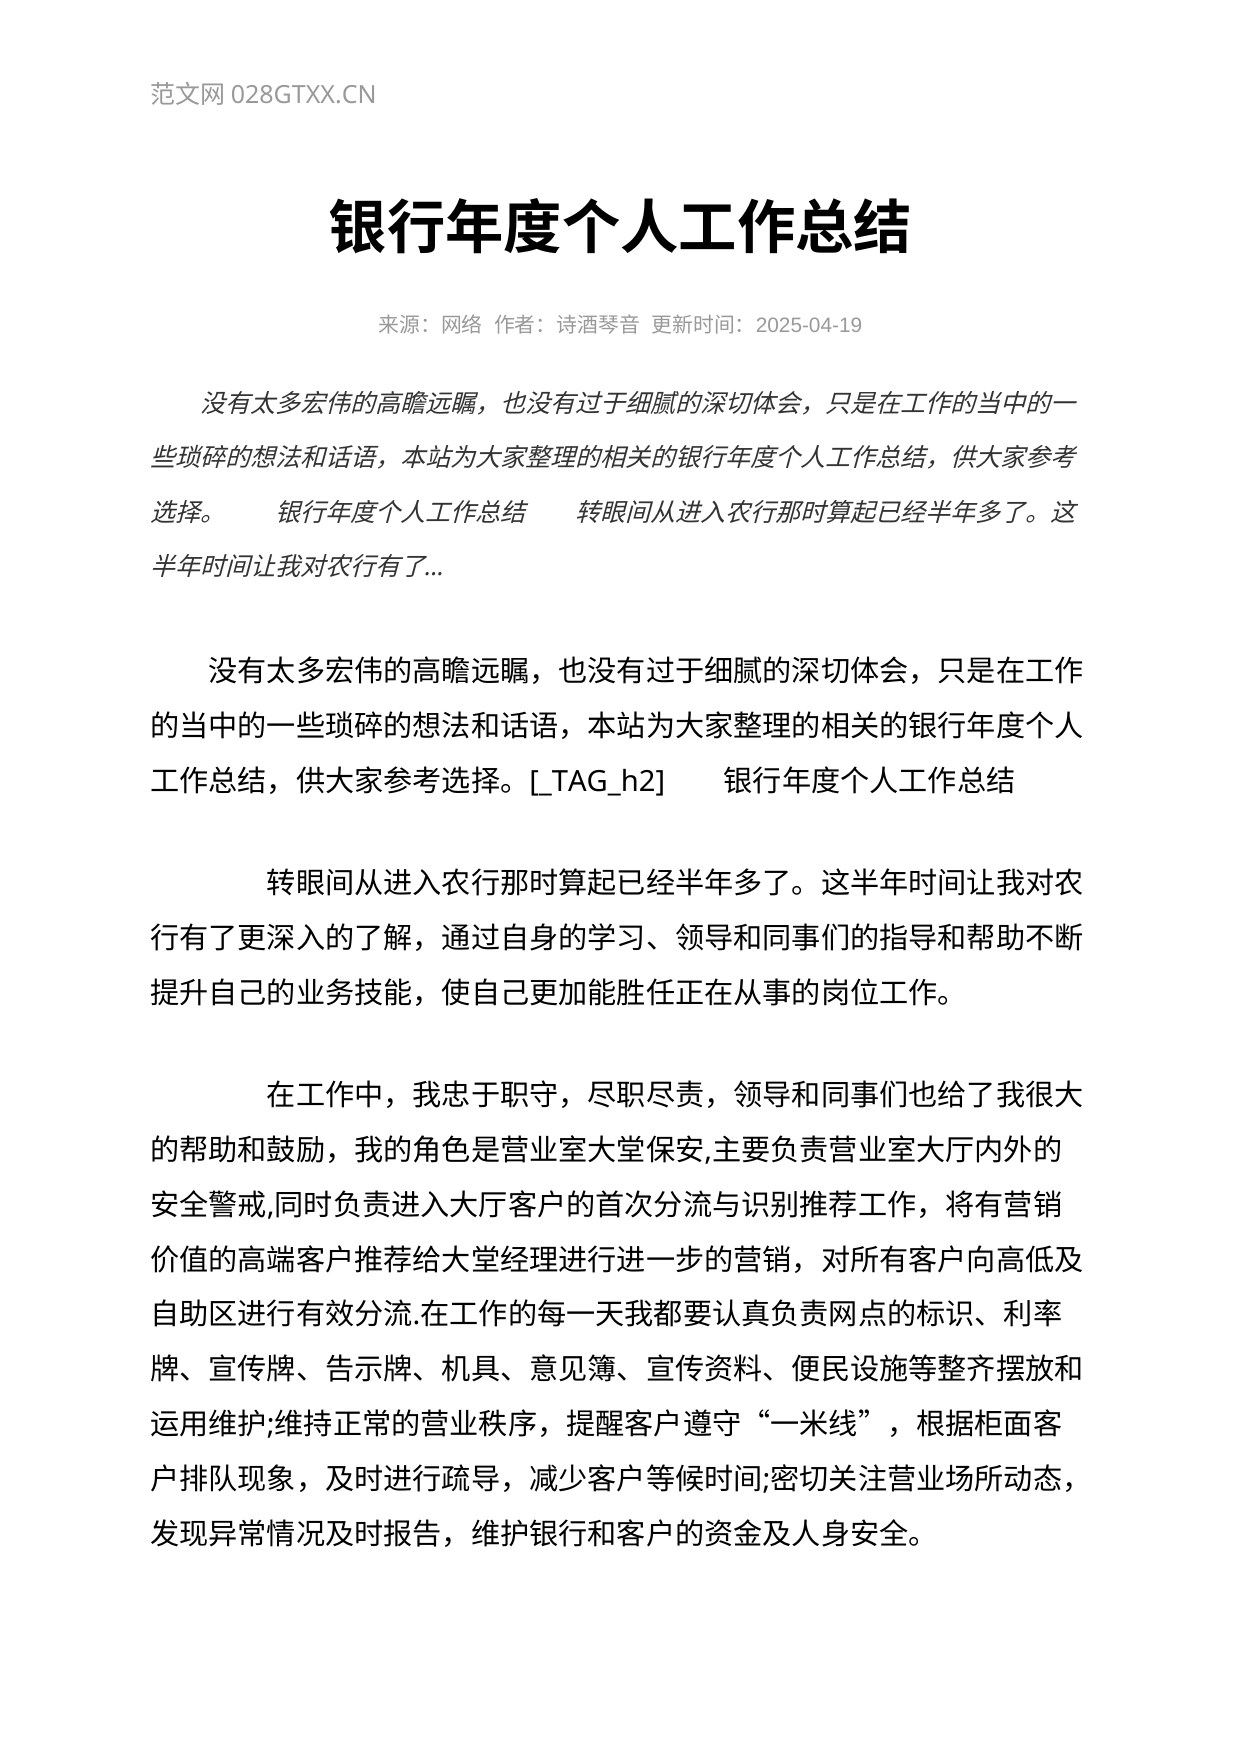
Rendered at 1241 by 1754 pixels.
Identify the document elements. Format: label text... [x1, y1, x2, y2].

text 在工作中，我忠于职守，尽职尽责，领导和同事们也给了我很大的帮助和鼓励，我的角色是营业室大堂保安,主要负责营业室大厅内外的安全警戒,同时负责进入大厅客户的首次分流与识别推荐工作，将有营销价值的高端客户推荐给大堂经理进行进一步的营销，对所有客户向高低及自助区进行有效分流.在工作的每一天我都要认真负责网点的标识、利率牌、宣传牌、告示牌、机具、意见簿、宣传资料、便民设施等整齐摆放和运用维护;维持正常的营业秩序，提醒客户遵守“一米线”，根据柜面客户排队现象，及时进行疏导，减少客户等候时间;密切关注营业场所动态，发现异常情况及时报告，维护银行和客户的资金及人身安全。 [150, 1071, 1090, 1553]
text 来源：网络 作者：诗酒琴音 更新时间：2025-04-19 [150, 313, 1090, 337]
text 没有太多宏伟的高瞻远瞩，也没有过于细腻的深切体会，只是在工作的当中的一些琐碎的想法和话语，本站为大家整理的相关的银行年度个人工作总结，供大家参考选择。 银行年度个人工作总结 转眼间从进入农行那时算起已经半年多了。这半年时间让我对农行有了... [150, 383, 1090, 583]
text 转眼间从进入农行那时算起已经半年多了。这半年时间让我对农行有了更深入的了解，通过自身的学习、领导和同事们的指导和帮助不断提升自己的业务技能，使自己更加能胜任正在从事的岗位工作。 [150, 859, 1090, 1012]
text 没有太多宏伟的高瞻远瞩，也没有过于细腻的深切体会，只是在工作的当中的一些琐碎的想法和话语，本站为大家整理的相关的银行年度个人工作总结，供大家参考选择。[_TAG_h2] 银行年度个人工作总结 [150, 648, 1090, 800]
subtitle 银行年度个人工作总结 [150, 181, 1090, 266]
